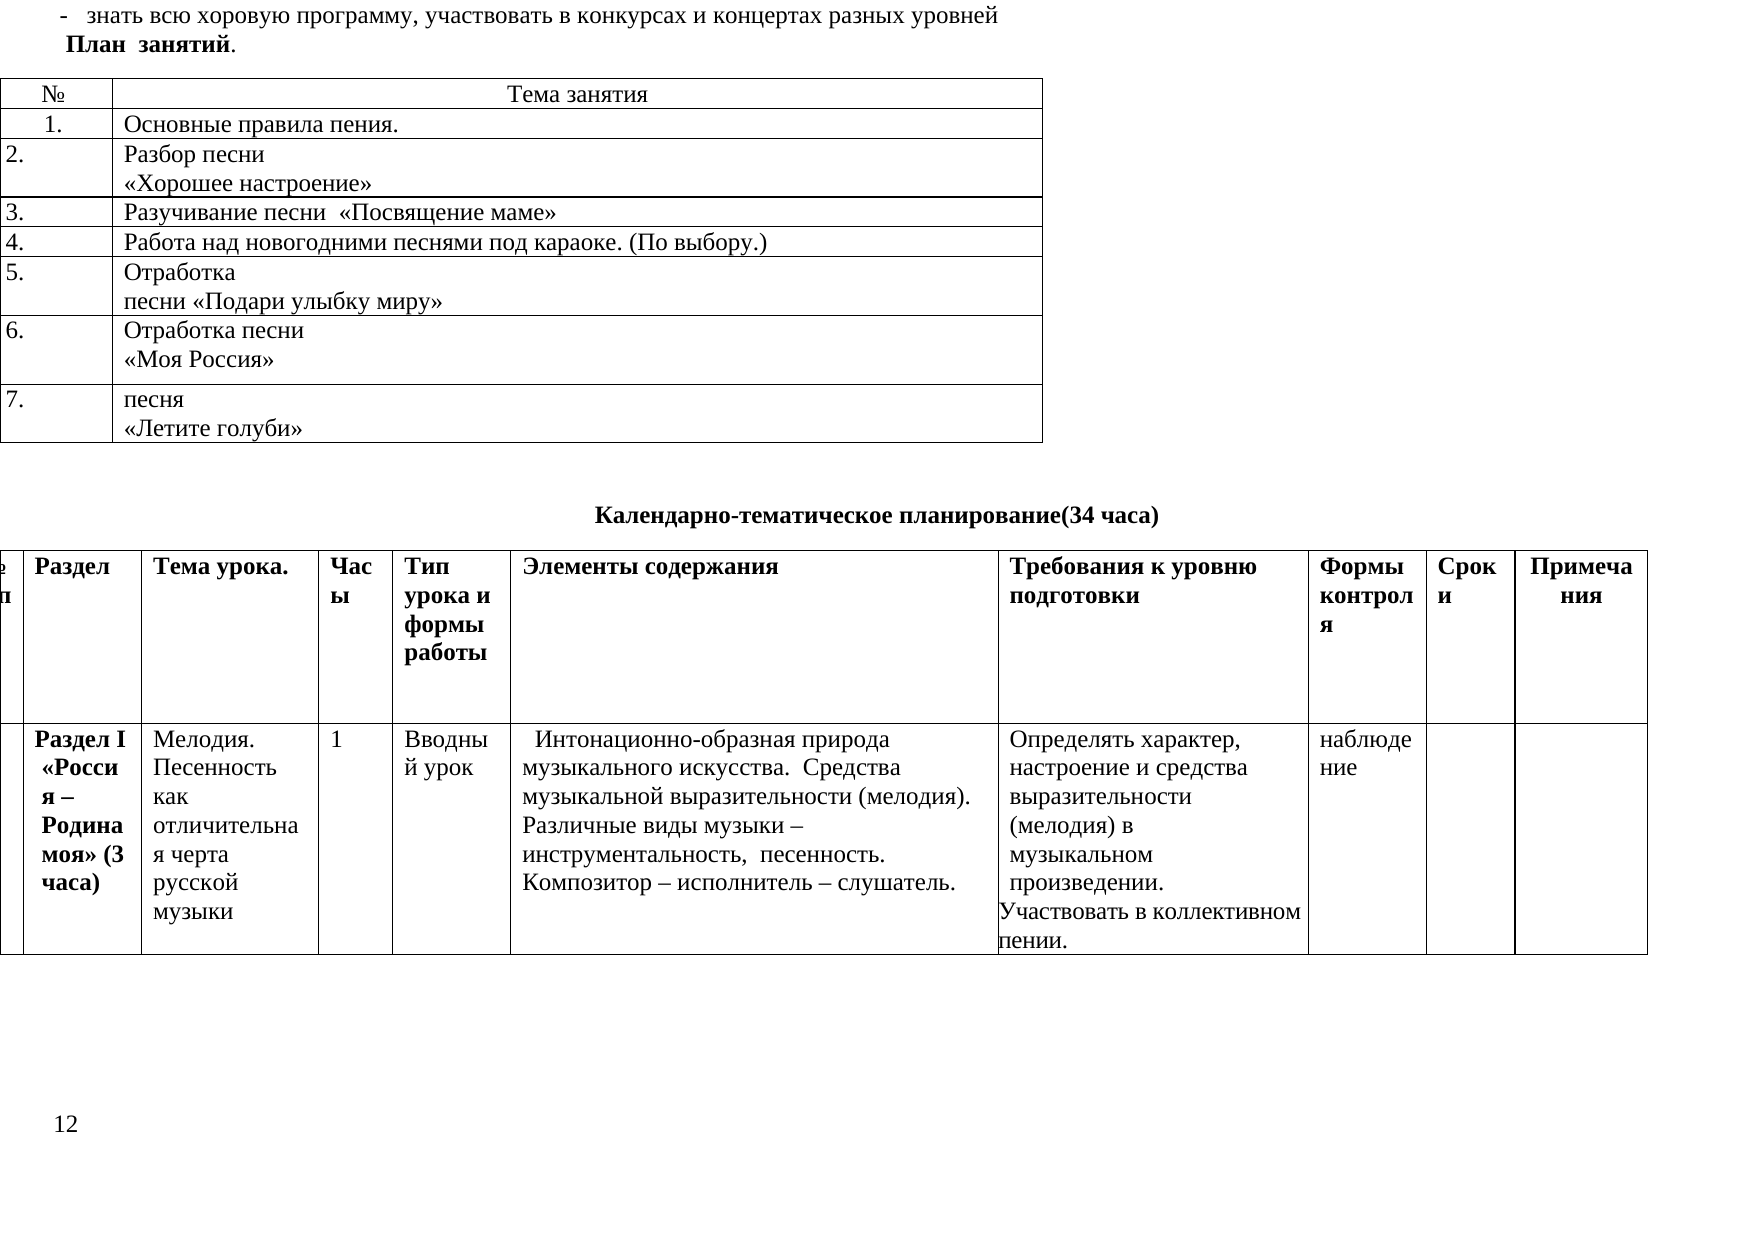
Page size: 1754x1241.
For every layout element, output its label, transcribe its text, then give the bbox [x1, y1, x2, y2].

table_header № п/п [1, 551, 23, 723]
table_cell 2. [1, 139, 112, 196]
table_cell 6. [1, 316, 112, 383]
table_cell Вводный урок [393, 724, 510, 954]
table_cell 5. [1, 257, 112, 314]
table_header Тип урока и формы работы [393, 551, 510, 723]
table_cell 3. [1, 198, 112, 226]
table_cell Интонационно-образная природа музыкального искусства. Средства музыкальной выразительности (мелодия). Различные виды музыки – инструментальность, песенность. Композитор – исполнитель – слушатель. [511, 724, 998, 954]
table_cell 4. [1, 227, 112, 256]
table_cell Отработка песни «Подари улыбку миру» [113, 257, 1042, 314]
table_cell 7. [1, 385, 112, 442]
table_header Примечания [1516, 551, 1647, 723]
table_cell 1. [1, 109, 112, 138]
table_header Тема занятия [113, 79, 1042, 108]
table_cell Разучивание песни «Посвящение маме» [113, 198, 1042, 226]
table_header Часы [319, 551, 392, 723]
table_header Сроки [1427, 551, 1514, 723]
table_header Тема урока. [142, 551, 318, 723]
table_header Элементы содержания [511, 551, 998, 723]
table_cell Определять характер, настроение и средства выразительности (мелодия) в музыкальном произведении. Участвовать в коллективном пении. [999, 724, 1308, 954]
text - знать всю хоровую программу, участвовать в конкурсах и концертах разных уровней [53, 0, 1701, 29]
table_cell 1 [319, 724, 392, 954]
text Календарно-тематическое планирование(34 часа) [53, 501, 1701, 529]
table_cell наблюдение [1309, 724, 1426, 954]
table_cell Раздел I «Россия – Родина моя» (3 часа) [24, 724, 141, 954]
table_cell Основные правила пения. [113, 109, 1042, 138]
table_cell 1 [1, 724, 23, 954]
table_header № [1, 79, 112, 108]
table_cell Разбор песни «Хорошее настроение» [113, 139, 1042, 196]
table_header Раздел [24, 551, 141, 723]
table_cell [1516, 724, 1647, 954]
table_header Формы контроля [1309, 551, 1426, 723]
text План занятий. [53, 29, 1701, 57]
table_header Требования к уровню подготовки [999, 551, 1308, 723]
table_cell песня «Летите голуби» [113, 385, 1042, 442]
table_cell Работа над новогодними песнями под караоке. (По выбору.) [113, 227, 1042, 256]
table_cell [1427, 724, 1514, 954]
table_cell Мелодия. Песенность как отличительная черта русской музыки [142, 724, 318, 954]
table_cell Отработка песни «Моя Россия» [113, 316, 1042, 383]
